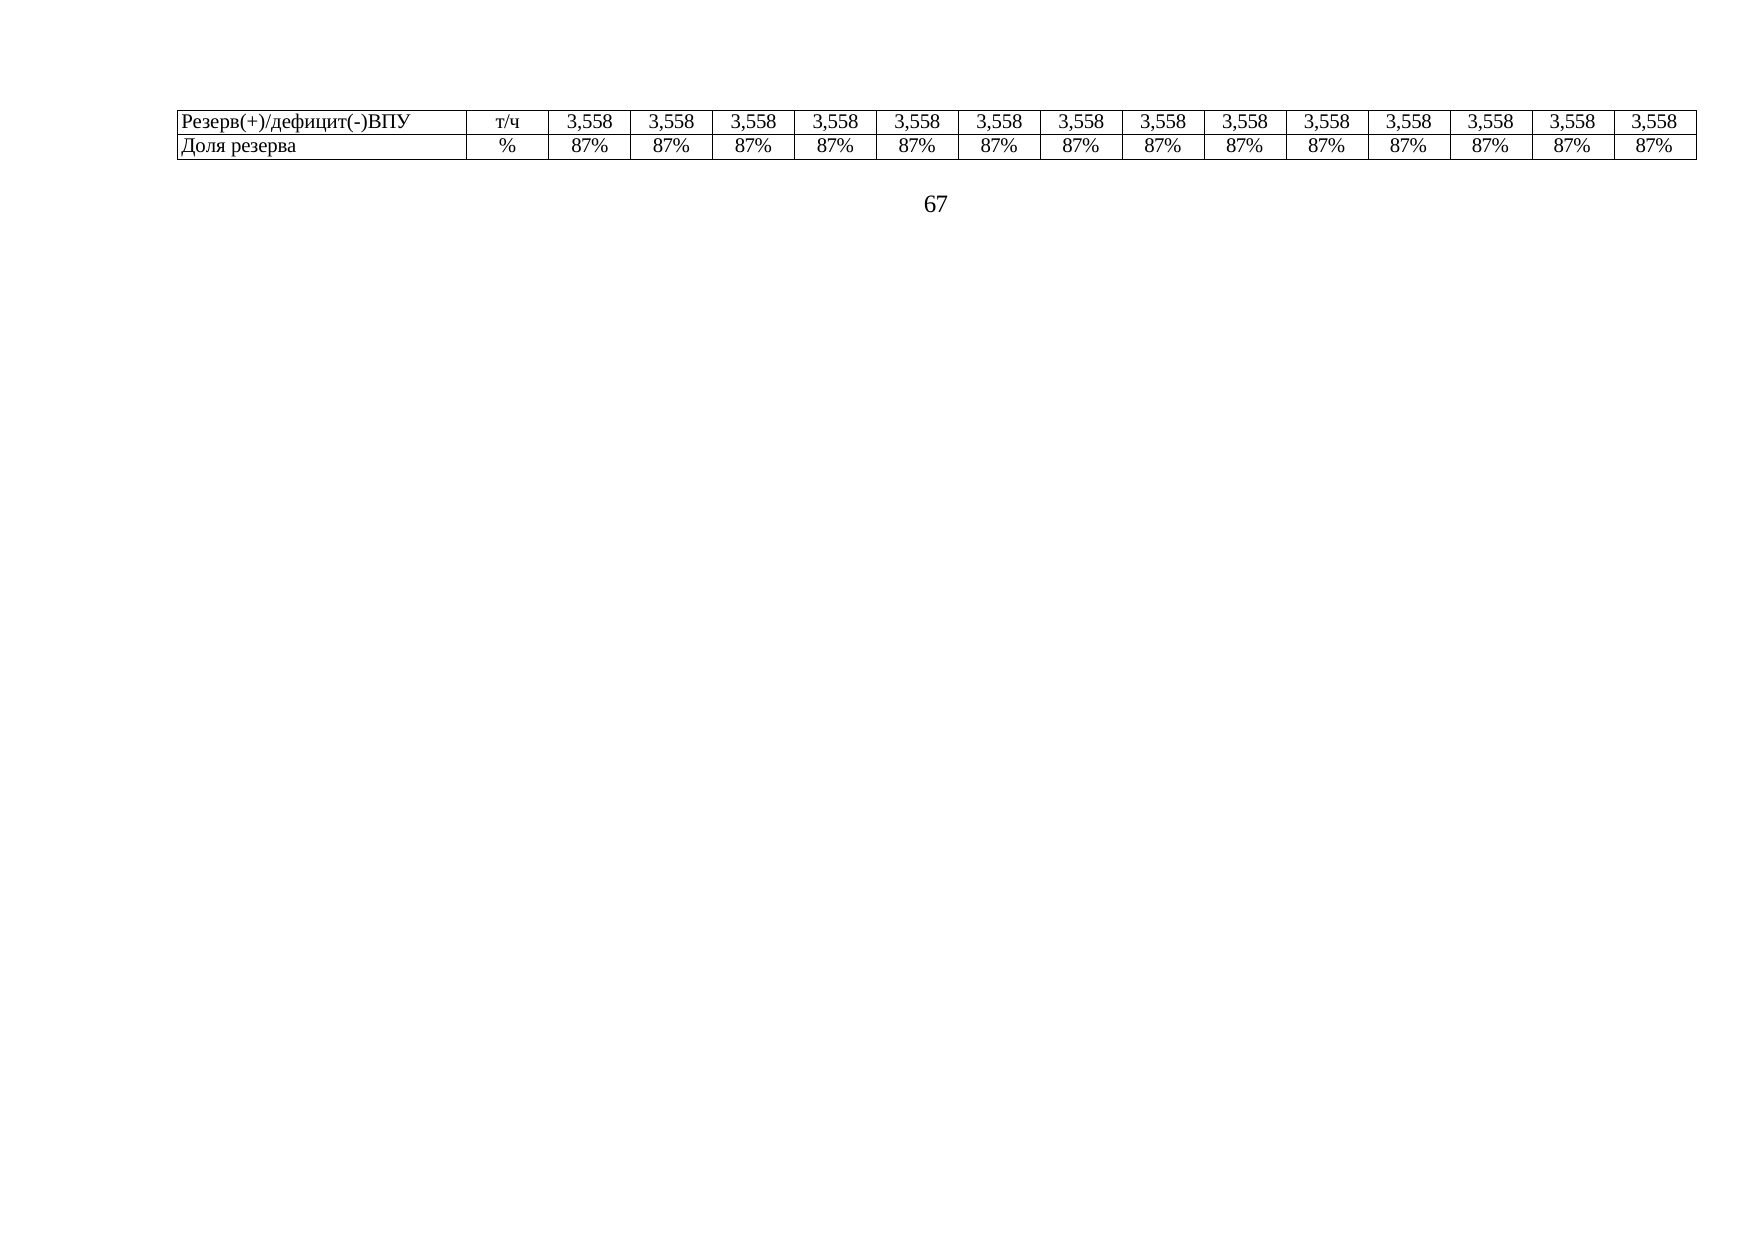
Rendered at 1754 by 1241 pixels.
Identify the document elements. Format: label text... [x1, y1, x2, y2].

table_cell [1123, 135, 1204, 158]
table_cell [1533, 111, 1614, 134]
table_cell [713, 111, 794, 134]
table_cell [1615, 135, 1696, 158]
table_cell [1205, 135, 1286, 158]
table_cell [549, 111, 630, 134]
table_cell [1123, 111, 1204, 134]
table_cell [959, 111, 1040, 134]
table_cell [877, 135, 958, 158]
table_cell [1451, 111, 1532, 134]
text 67 [177, 189, 1695, 218]
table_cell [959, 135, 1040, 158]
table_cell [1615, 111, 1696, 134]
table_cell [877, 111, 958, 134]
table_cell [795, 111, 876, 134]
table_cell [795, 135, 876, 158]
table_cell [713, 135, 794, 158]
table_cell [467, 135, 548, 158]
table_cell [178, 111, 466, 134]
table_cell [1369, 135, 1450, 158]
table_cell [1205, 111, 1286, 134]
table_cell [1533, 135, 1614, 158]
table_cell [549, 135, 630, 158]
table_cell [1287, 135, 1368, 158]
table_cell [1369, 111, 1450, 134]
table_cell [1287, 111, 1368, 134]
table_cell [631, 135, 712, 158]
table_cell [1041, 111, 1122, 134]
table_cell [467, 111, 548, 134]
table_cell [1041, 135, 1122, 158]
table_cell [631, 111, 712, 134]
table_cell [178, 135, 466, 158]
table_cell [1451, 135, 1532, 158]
